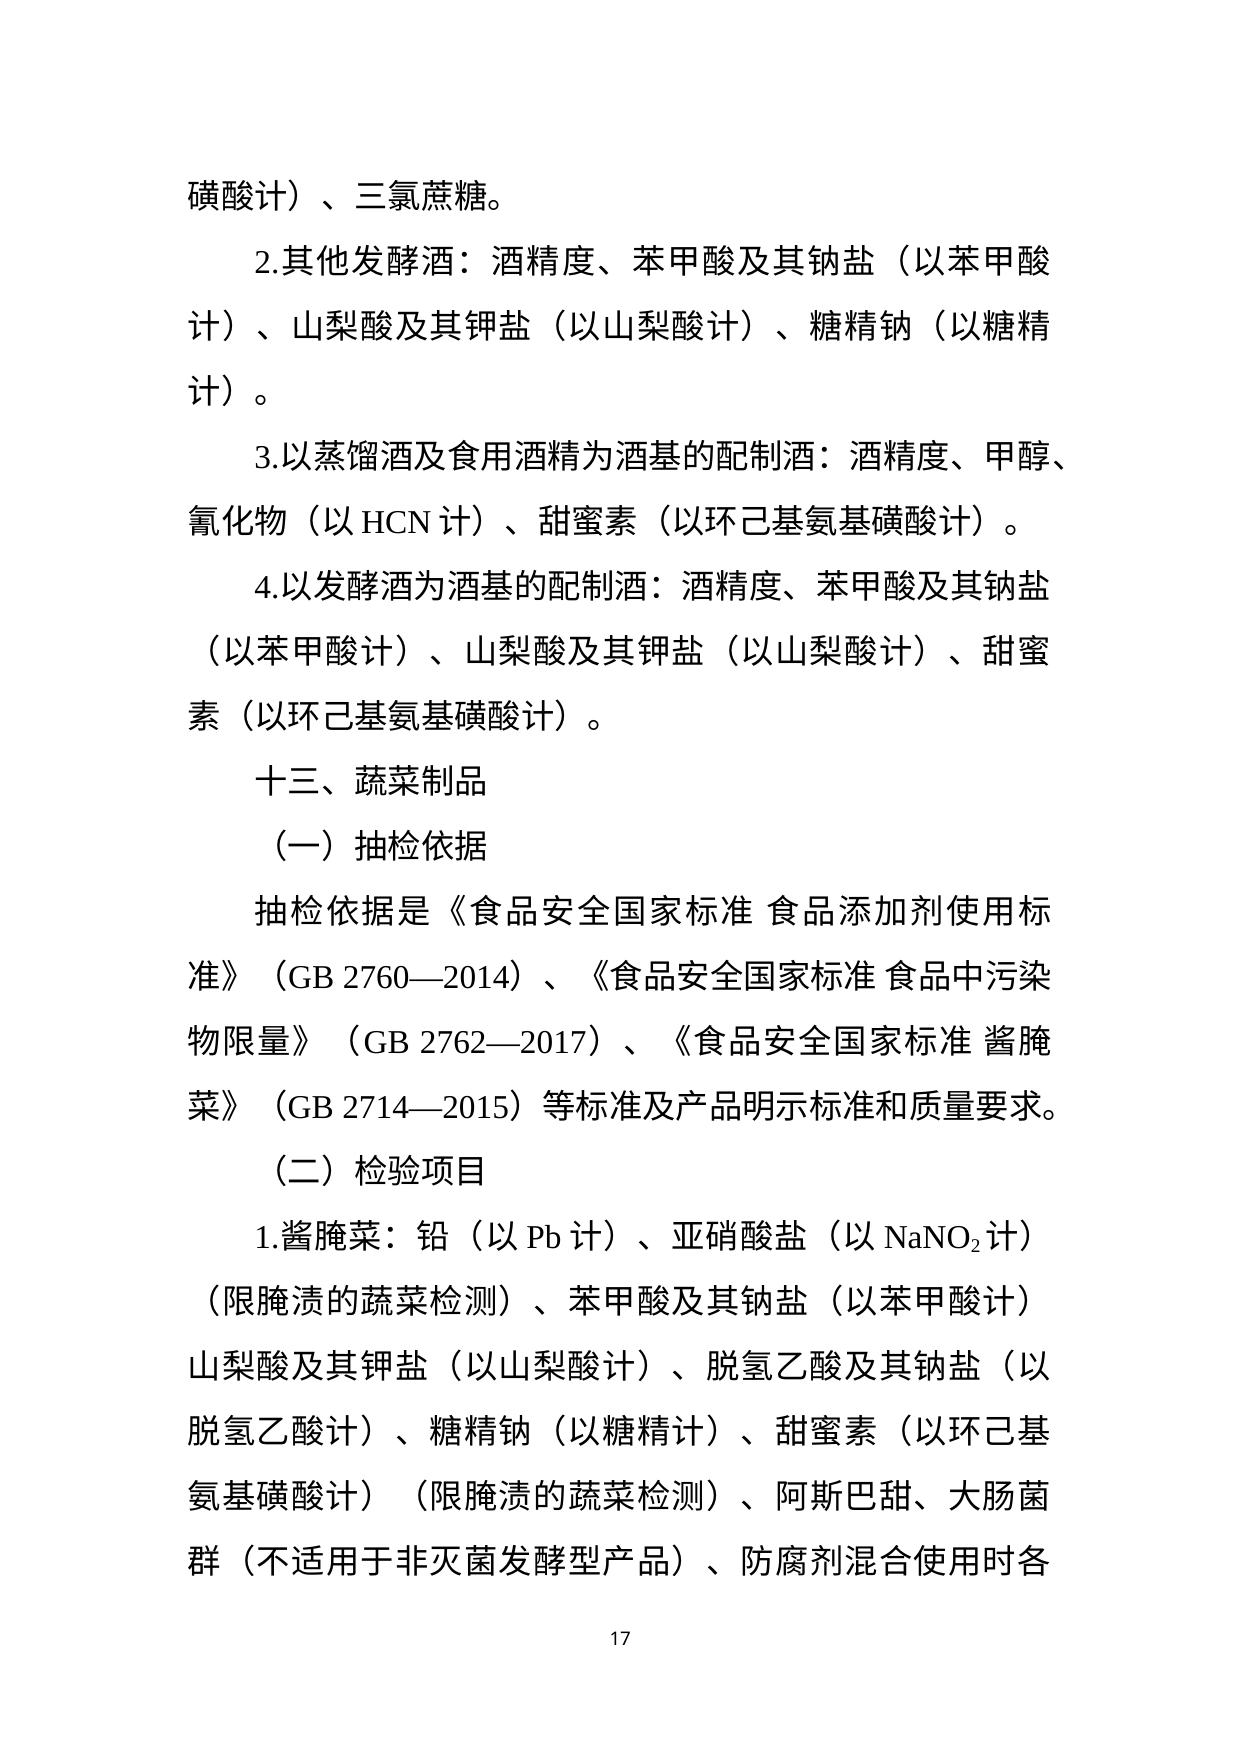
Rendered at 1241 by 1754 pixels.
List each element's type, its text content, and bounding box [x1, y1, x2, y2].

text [187, 162, 1053, 227]
text （一）抽检依据 [187, 812, 1053, 877]
text 3.以蒸馏酒及食用酒精为酒基的配制酒：酒精度、甲醇、氰化物（以HCN计）、甜蜜素（以环己基氨基磺酸计）。 [187, 422, 1053, 552]
text 抽检依据是《食品安全国家标准 食品添加剂使用标准》（GB 2760—2014）、《食品安全国家标准 食品中污染物限量》（GB 2762—2017）、《食品安全国家标准 酱腌菜》（GB 2714—2015）等标准及产品明示标准和质量要求。 [187, 877, 1053, 1137]
text 十三、蔬菜制品 [187, 747, 1053, 812]
text 4.以发酵酒为酒基的配制酒：酒精度、苯甲酸及其钠盐（以苯甲酸计）、山梨酸及其钾盐（以山梨酸计）、甜蜜素（以环己基氨基磺酸计）。 [187, 552, 1053, 747]
text （二）检验项目 [187, 1137, 1053, 1202]
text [187, 1202, 1053, 1592]
text 2.其他发酵酒：酒精度、苯甲酸及其钠盐（以苯甲酸计）、山梨酸及其钾盐（以山梨酸计）、糖精钠（以糖精计）。 [187, 227, 1053, 422]
